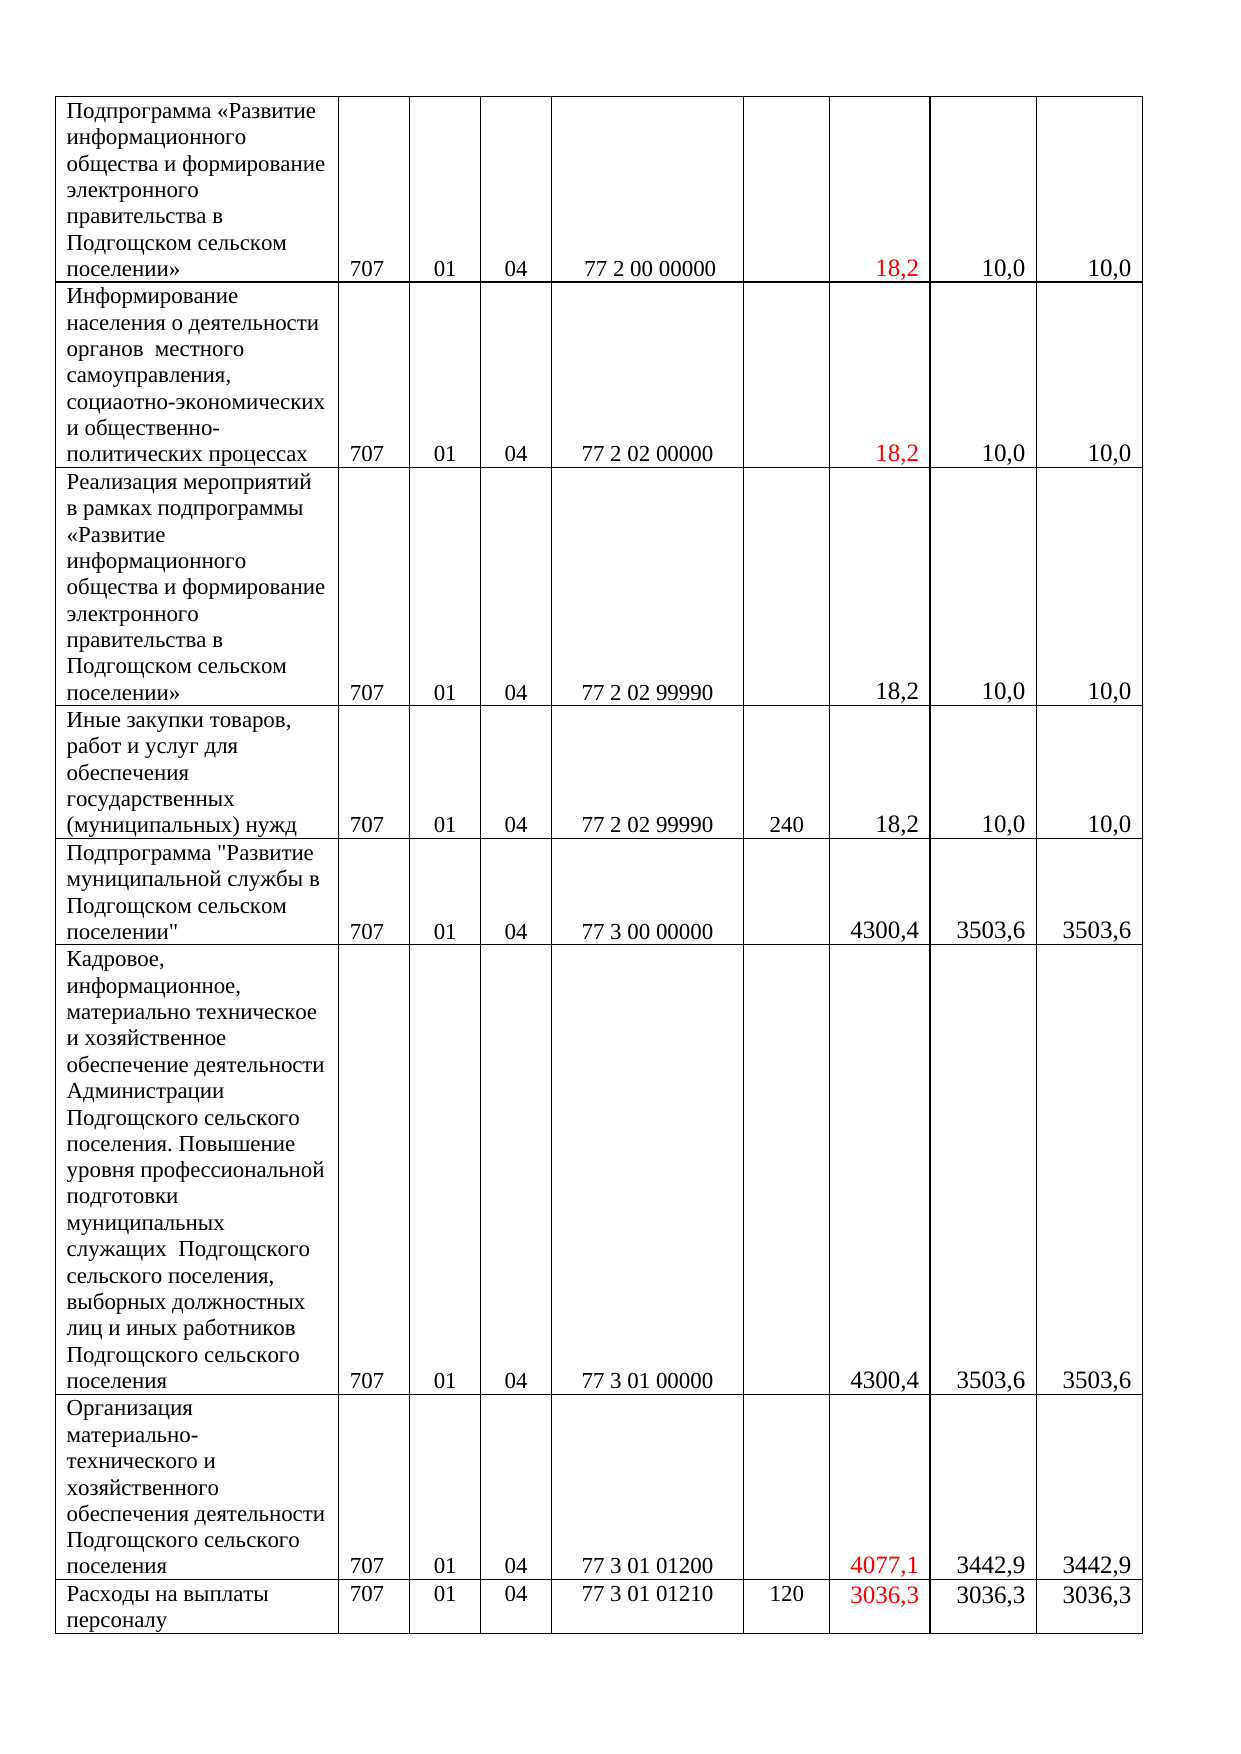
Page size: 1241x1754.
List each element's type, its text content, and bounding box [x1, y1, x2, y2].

table_cell 04 [481, 1580, 551, 1633]
table_cell 3036,3 [931, 1580, 1036, 1633]
table_cell 01 [410, 1580, 480, 1633]
table_cell 4300,4 [830, 839, 929, 944]
table_cell 01 [410, 283, 480, 467]
table_cell 4300,4 [830, 945, 929, 1393]
table_cell 77 2 02 99990 [552, 468, 743, 705]
table_cell 77 3 01 00000 [552, 945, 743, 1393]
table_cell Реализация мероприятий в рамках подпрограммы «Развитие информационного общества и формирование электронного правительства в Подгощском сельском поселении» [56, 468, 338, 705]
table_cell 01 [410, 839, 480, 944]
table_cell Информирование населения о деятельности органов местного самоуправления, социаотно-экономических и общественно-политических процессах [56, 283, 338, 467]
table_cell [744, 283, 829, 467]
table_cell 04 [481, 97, 551, 281]
table_cell [744, 97, 829, 281]
table_cell 04 [481, 283, 551, 467]
table_cell 707 [339, 706, 409, 838]
table_cell 04 [481, 1395, 551, 1579]
table_cell [744, 839, 829, 944]
table_cell 77 2 00 00000 [552, 97, 743, 281]
table_cell 18,2 [830, 468, 929, 705]
table_cell 18,2 [830, 283, 929, 467]
table_cell Подпрограмма "Развитие муниципальной службы в Подгощском сельском поселении" [56, 839, 338, 944]
table_cell [744, 1395, 829, 1579]
table_cell Кадровое, информационное, материально техническое и хозяйственное обеспечение деятельности Администрации Подгощского сельского поселения. Повышение уровня профессиональной подготовки муниципальных служащих Подгощского сельского поселения, выборных должностных лиц и иных работников Подгощского сельского поселения [56, 945, 338, 1393]
table_cell 10,0 [931, 706, 1036, 838]
table_cell 3442,9 [1037, 1395, 1142, 1579]
table_cell 3503,6 [931, 945, 1036, 1393]
table_cell 10,0 [931, 283, 1036, 467]
table_cell 77 3 01 01200 [552, 1395, 743, 1579]
table_cell 04 [481, 839, 551, 944]
table_cell 77 2 02 00000 [552, 283, 743, 467]
table_cell 77 3 00 00000 [552, 839, 743, 944]
table_cell 10,0 [1037, 468, 1142, 705]
table_cell [744, 468, 829, 705]
table_cell 10,0 [1037, 97, 1142, 281]
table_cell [56, 1580, 338, 1633]
table_cell 3442,9 [931, 1395, 1036, 1579]
table_cell 3503,6 [931, 839, 1036, 944]
table_cell 707 [339, 468, 409, 705]
table_cell 4077,1 [830, 1395, 929, 1579]
table_cell 707 [339, 97, 409, 281]
table_cell 77 3 01 01210 [552, 1580, 743, 1633]
table_cell 3036,3 [1037, 1580, 1142, 1633]
table_cell [744, 945, 829, 1393]
table_cell 707 [339, 839, 409, 944]
table_cell 10,0 [1037, 283, 1142, 467]
table_cell 77 2 02 99990 [552, 706, 743, 838]
table_cell 04 [481, 468, 551, 705]
table_cell 18,2 [830, 97, 929, 281]
table_cell 707 [339, 1580, 409, 1633]
table_cell 01 [410, 97, 480, 281]
table_cell 04 [481, 706, 551, 838]
table_cell 10,0 [931, 97, 1036, 281]
table_cell Иные закупки товаров, работ и услуг для обеспечения государственных (муниципальных) нужд [56, 706, 338, 838]
table_cell 240 [744, 706, 829, 838]
table_cell 01 [410, 468, 480, 705]
table_cell 01 [410, 1395, 480, 1579]
table_cell Подпрограмма «Развитие информационного общества и формирование электронного правительства в Подгощском сельском поселении» [56, 97, 338, 281]
table_cell 707 [339, 283, 409, 467]
table_cell 3503,6 [1037, 945, 1142, 1393]
table_cell 10,0 [1037, 706, 1142, 838]
table_cell Организация материально-технического и хозяйственного обеспечения деятельности Подгощского сельского поселения [56, 1395, 338, 1579]
table_cell 01 [410, 945, 480, 1393]
table_cell 01 [410, 706, 480, 838]
table_cell 3036,3 [830, 1580, 929, 1633]
table_cell 707 [339, 1395, 409, 1579]
table_cell 10,0 [931, 468, 1036, 705]
table_cell 120 [744, 1580, 829, 1633]
table_cell 04 [481, 945, 551, 1393]
table_cell 18,2 [830, 706, 929, 838]
table_cell 707 [339, 945, 409, 1393]
table_cell 3503,6 [1037, 839, 1142, 944]
